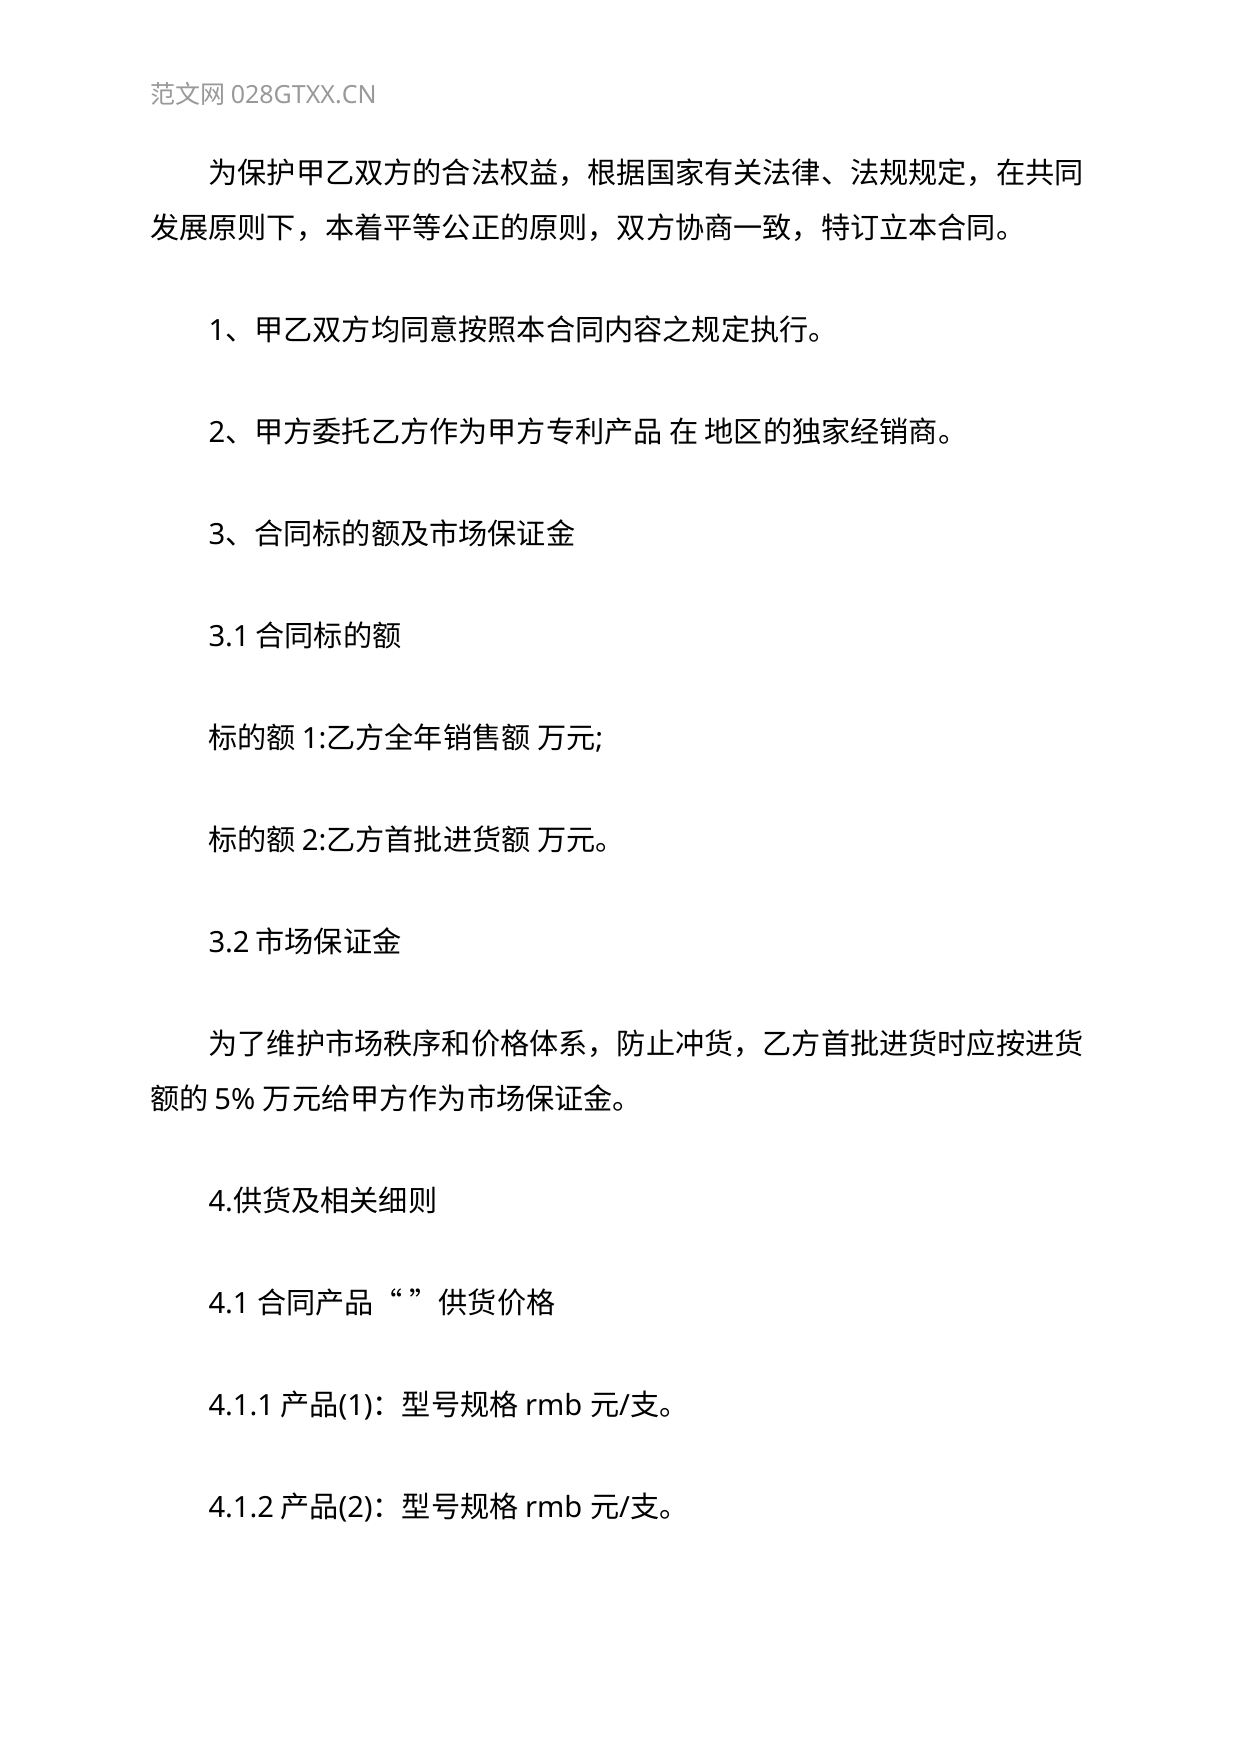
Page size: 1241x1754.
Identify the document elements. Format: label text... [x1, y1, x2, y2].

text 3、合同标的额及市场保证金 [150, 511, 1090, 553]
text 为了维护市场秩序和价格体系，防止冲货，乙方首批进货时应按进货额的5% 万元给甲方作为市场保证金。 [150, 1021, 1090, 1118]
text 为保护甲乙双方的合法权益，根据国家有关法律、法规规定，在共同发展原则下，本着平等公正的原则，双方协商一致，特订立本合同。 [150, 150, 1090, 247]
text 1、甲乙双方均同意按照本合同内容之规定执行。 [150, 307, 1090, 349]
text 4.供货及相关细则 [150, 1177, 1090, 1220]
text 标的额1:乙方全年销售额 万元; [150, 714, 1090, 757]
text 4.1.2产品(2)：型号规格 rmb 元/支。 [150, 1483, 1090, 1526]
text 3.1合同标的额 [150, 613, 1090, 655]
text 4.1 合同产品“ ”供货价格 [150, 1279, 1090, 1322]
text 2、甲方委托乙方作为甲方专利产品 在 地区的独家经销商。 [150, 409, 1090, 451]
text 标的额2:乙方首批进货额 万元。 [150, 817, 1090, 859]
text 3.2市场保证金 [150, 918, 1090, 961]
text 4.1.1产品(1)：型号规格 rmb 元/支。 [150, 1381, 1090, 1424]
